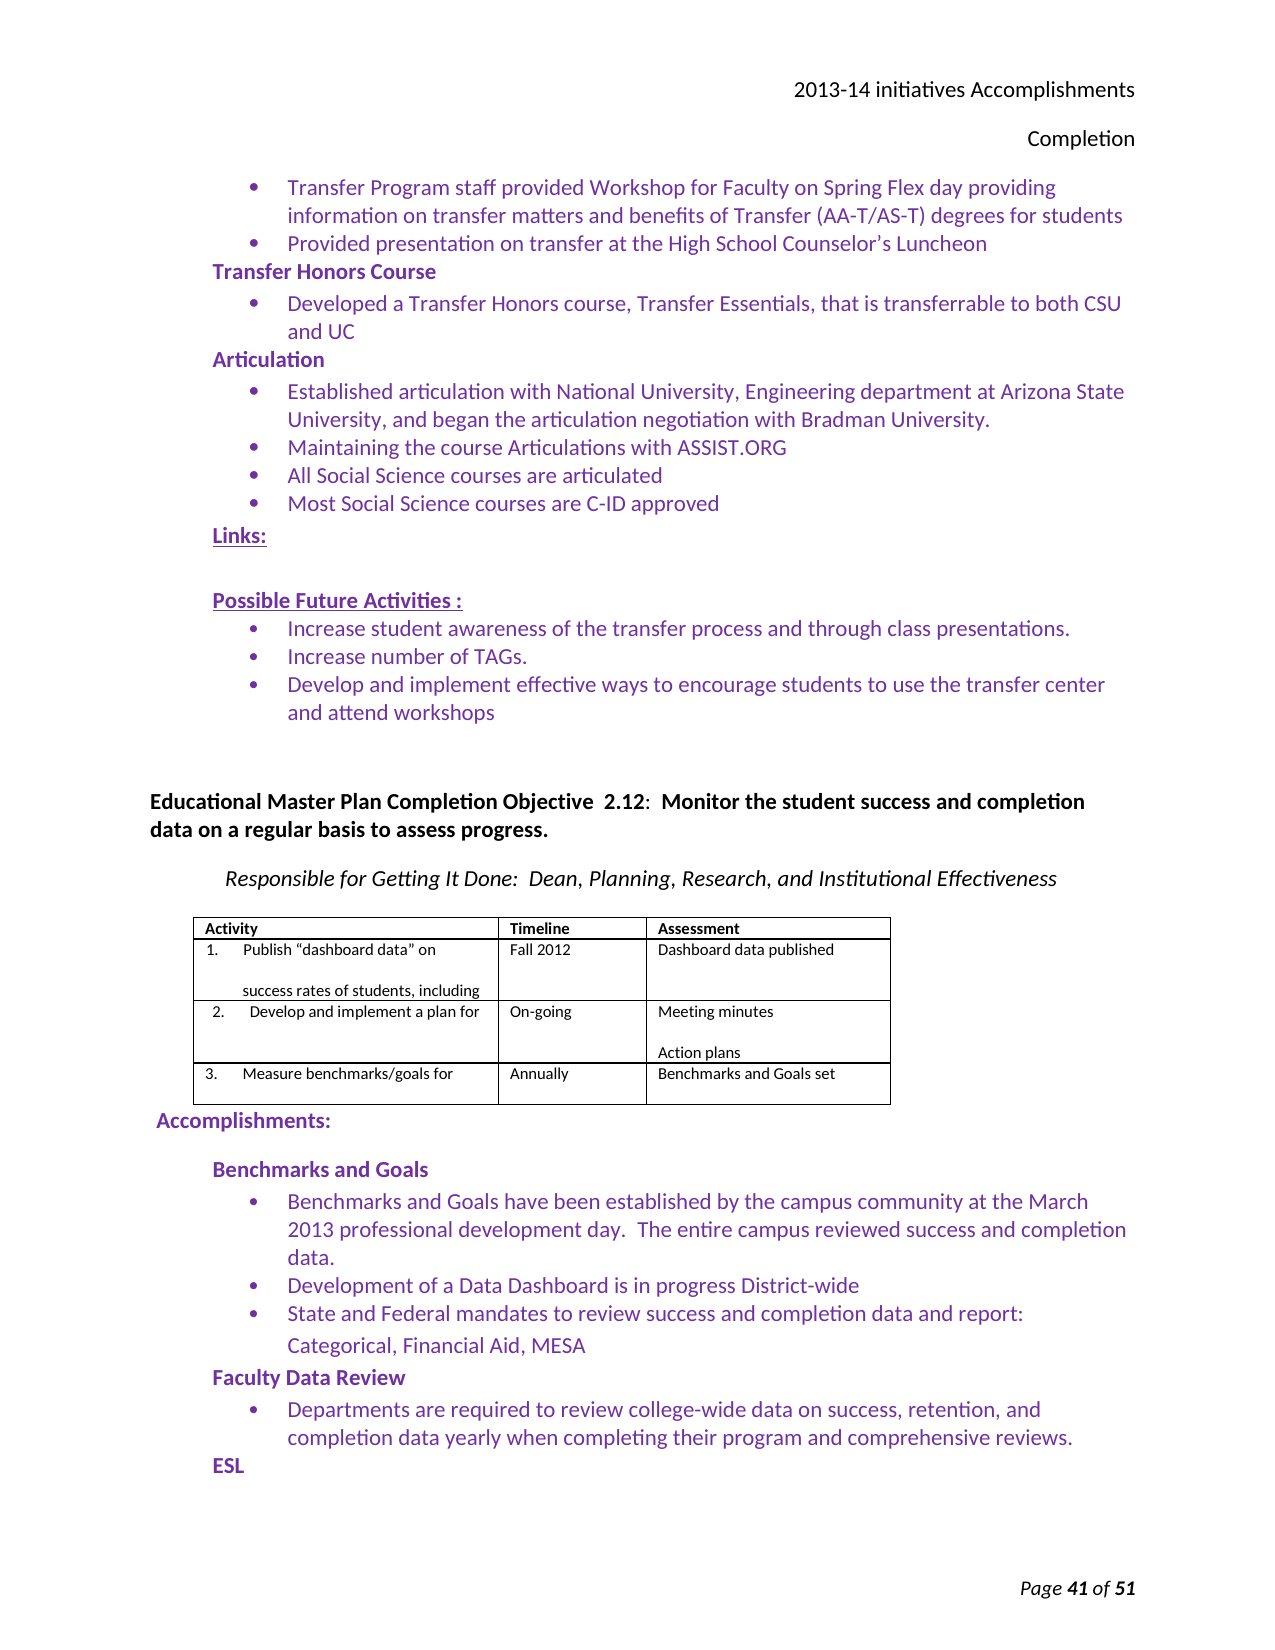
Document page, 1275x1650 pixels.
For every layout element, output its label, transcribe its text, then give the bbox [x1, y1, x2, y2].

table_header Assessment [647, 918, 890, 938]
table_cell Fall 2012 On-going [499, 940, 646, 1000]
list Development of a Data Dashboard is in progress District-wide [250, 1271, 1135, 1299]
list Established articulation with National University, Engineering department at Arizona State University, and began the articulation negotiation with Bradman University. [250, 377, 1135, 433]
list Maintaining the course Articulations with ASSIST.ORG [250, 433, 1135, 461]
list Possible Future Activities : [212, 586, 1135, 614]
text Educational Master Plan Completion Objective 2.12: Monitor the student success and completion data on a regular basis to assess progress. [150, 787, 1086, 843]
table_cell Benchmarks and Goals set [647, 1064, 890, 1104]
list Provided presentation on transfer at the High School Counselor’s Luncheon [250, 229, 1135, 257]
list State and Federal mandates to review success and completion data and report: Categorical, Financial Aid, MESA [250, 1299, 1135, 1359]
list Developed a Transfer Honors course, Transfer Essentials, that is transferrable to both CSU and UC [250, 289, 1135, 345]
text ESL [212, 1452, 1135, 1479]
text Faculty Data Review [212, 1363, 1135, 1391]
list Transfer Program staff provided Workshop for Faculty on Spring Flex day providing information on transfer matters and benefits of Transfer (AA-T/AS-T) degrees for students [250, 173, 1135, 229]
list Departments are required to review college-wide data on success, retention, and completion data yearly when completing their program and comprehensive reviews. [250, 1396, 1135, 1452]
list Most Social Science courses are C-ID approved [250, 489, 1135, 517]
text Benchmarks and Goals [212, 1155, 1135, 1183]
text Accomplishments: [156, 1107, 1135, 1134]
table_header Timeline [499, 918, 646, 938]
table_header Activity [194, 918, 498, 938]
table_cell 3. Measure benchmarks/goals for completion [194, 1064, 498, 1104]
table_cell On-going [499, 1001, 646, 1062]
list All Social Science courses are articulated [250, 461, 1135, 489]
table_cell Annually [499, 1064, 646, 1104]
list Develop and implement effective ways to encourage students to use the transfer center and attend workshops [250, 670, 1135, 726]
list Increase number of TAGs. [250, 642, 1135, 670]
table_cell 2. Develop and implement a plan for the use of the dashboard data throughout the college. [194, 1001, 498, 1062]
list Benchmarks and Goals have been established by the campus community at the March 2013 professional development day. The entire campus reviewed success and completion data. [250, 1187, 1135, 1271]
table_cell Dashboard data published [647, 940, 890, 1000]
table_cell 1. Publish “dashboard data” on success rates of students, including analysis of demographics. [194, 940, 498, 1000]
table_cell Meeting minutes Action plans Program development [647, 1001, 890, 1062]
text Links: [212, 521, 1135, 549]
text Transfer Honors Course [212, 257, 1135, 285]
list Increase student awareness of the transfer process and through class presentations. [250, 614, 1135, 642]
text Responsible for Getting It Done: Dean, Planning, Research, and Institutional Effectiveness [225, 864, 1135, 892]
text Articulation [212, 345, 1135, 373]
